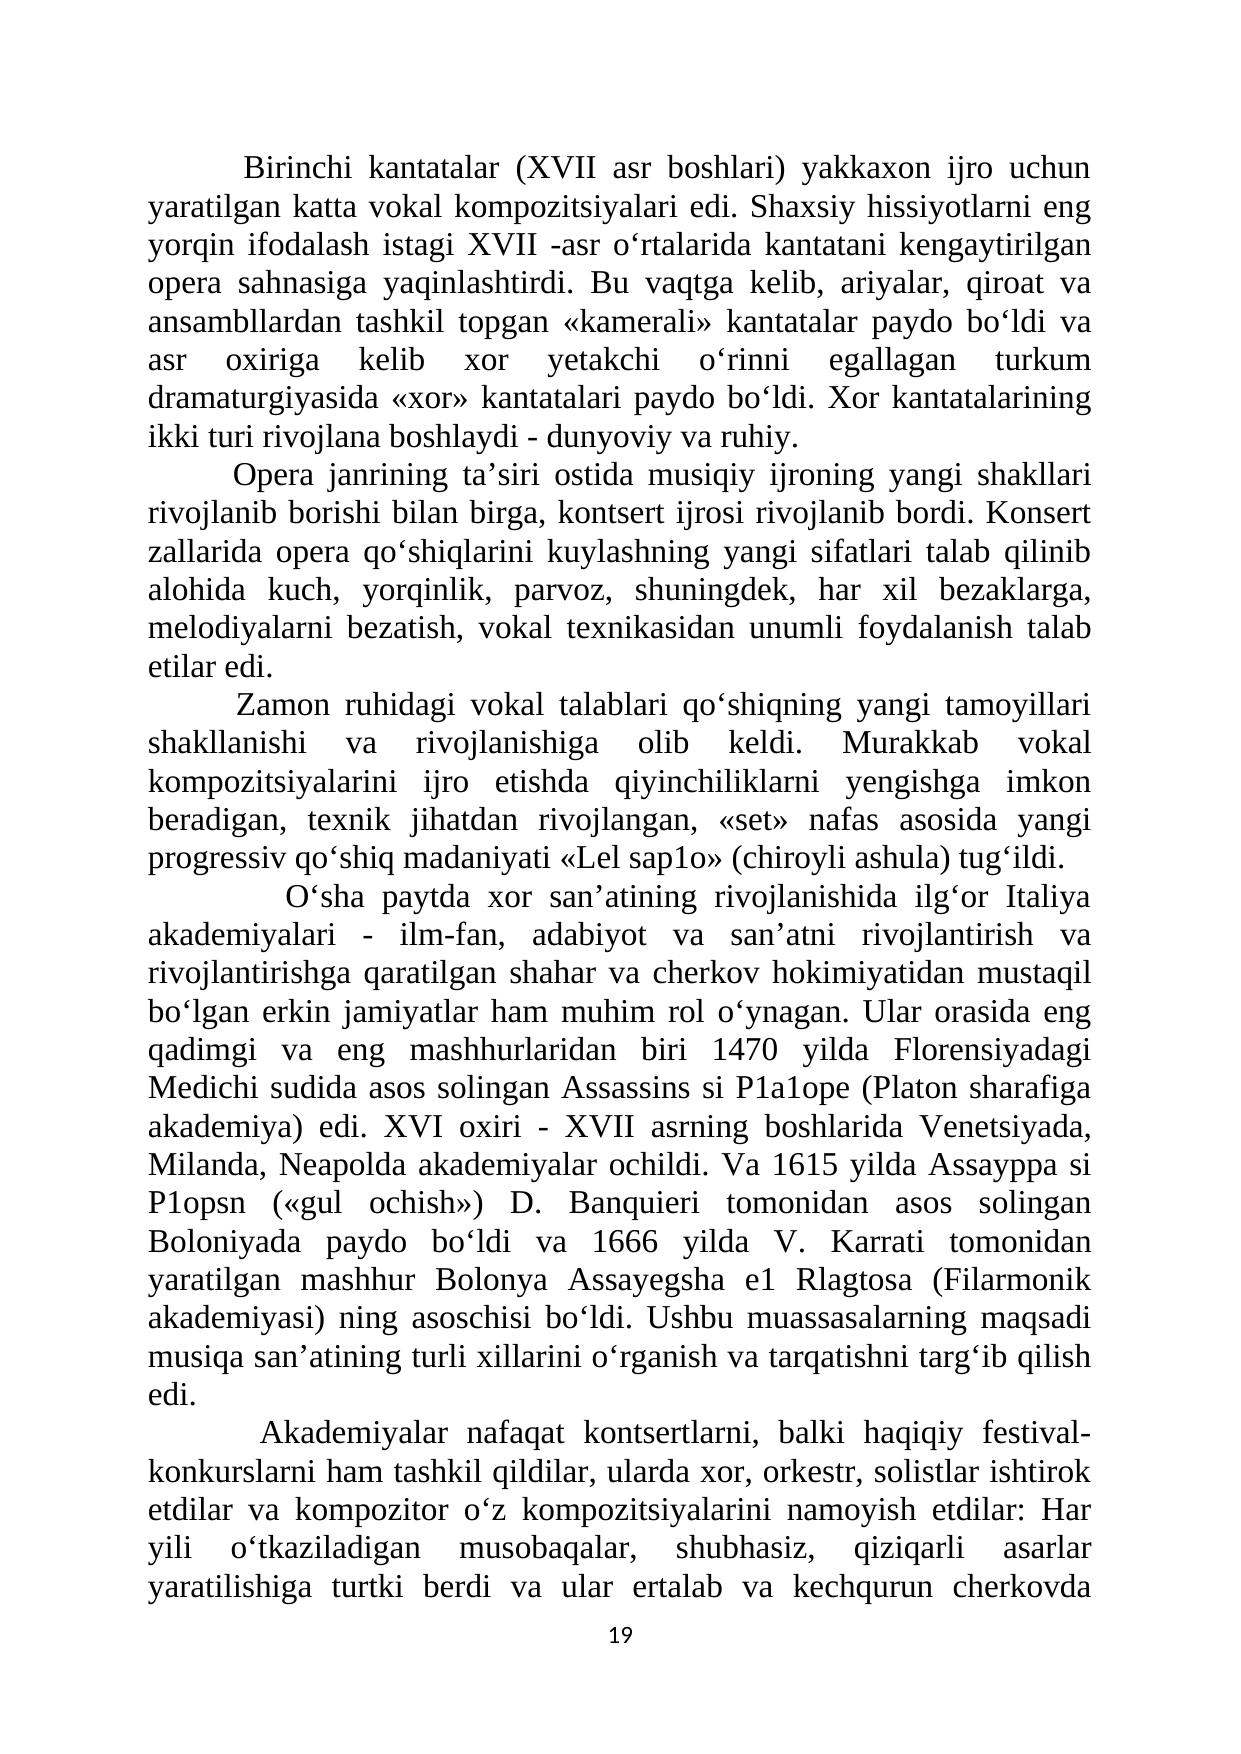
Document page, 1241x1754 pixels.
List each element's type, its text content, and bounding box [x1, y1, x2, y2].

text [148, 1413, 1092, 1604]
text Opera janrining ta’siri ostida musiqiy ijroning yangi shakllari rivojlanib borishi bilan birga, kontsert ijrosi rivojlanib bordi. Konsert zallarida opera qo‘shiqlarini kuylashning yangi sifatlari talab qilinib alohida kuch, yorqinlik, parvoz, shuningdek, har xil bezaklarga, melodiyalarni bezatish, vokal texnikasidan unumli foydalanish talab etilar edi. [148, 454, 1092, 684]
text O‘sha paytda xor san’atining rivojlanishida ilg‘or Italiya akademiyalari - ilm-fan, adabiyot va san’atni rivojlantirish va rivojlantirishga qaratilgan shahar va cherkov hokimiyatidan mustaqil bo‘lgan erkin jamiyatlar ham muhim rol o‘ynagan. Ular orasida eng qadimgi va eng mashhurlaridan biri 1470 yilda Florensiyadagi Medichi sudida asos solingan Assassins si P1a1ope (Platon sharafiga akademiya) edi. XVI oxiri - XVII asrning boshlarida Venetsiyada, Milanda, Neapolda akademiyalar ochildi. Va 1615 yilda Assayppa si P1opsn («gul ochish») D. Banquieri tomonidan asos solingan Boloniyada paydo bo‘ldi va 1666 yilda V. Karrati tomonidan yaratilgan mashhur Bolonya Assayegsha e1 Rlagtosa (Filarmonik akademiyasi) ning asoschisi bo‘ldi. Ushbu muassasalarning maqsadi musiqa san’atining turli xillarini o‘rganish va tarqatishni targ‘ib qilish edi. [148, 876, 1092, 1413]
text Zamon ruhidagi vokal talablari qo‘shiqning yangi tamoyillari shakllanishi va rivojlanishiga olib keldi. Murakkab vokal kompozitsiyalarini ijro etishda qiyinchiliklarni yengishga imkon beradigan, texnik jihatdan rivojlangan, «set» nafas asosida yangi progressiv qo‘shiq madaniyati «Lel sap1o» (chiroyli ashula) tug‘ildi. [148, 684, 1092, 876]
text Birinchi kantatalar (XVII asr boshlari) yakkaxon ijro uchun yaratilgan katta vokal kompozitsiyalari edi. Shaxsiy hissiyotlarni eng yorqin ifodalash istagi XVII -asr o‘rtalarida kantatani kengaytirilgan opera sahnasiga yaqinlashtirdi. Bu vaqtga kelib, ariyalar, qiroat va ansambllardan tashkil topgan «kamerali» kantatalar paydo bo‘ldi va asr oxiriga kelib xor yetakchi o‘rinni egallagan turkum dramaturgiyasida «xor» kantatalari paydo bo‘ldi. Xor kantatalarining ikki turi rivojlana boshlaydi - dunyoviy va ruhiy. [148, 148, 1092, 454]
